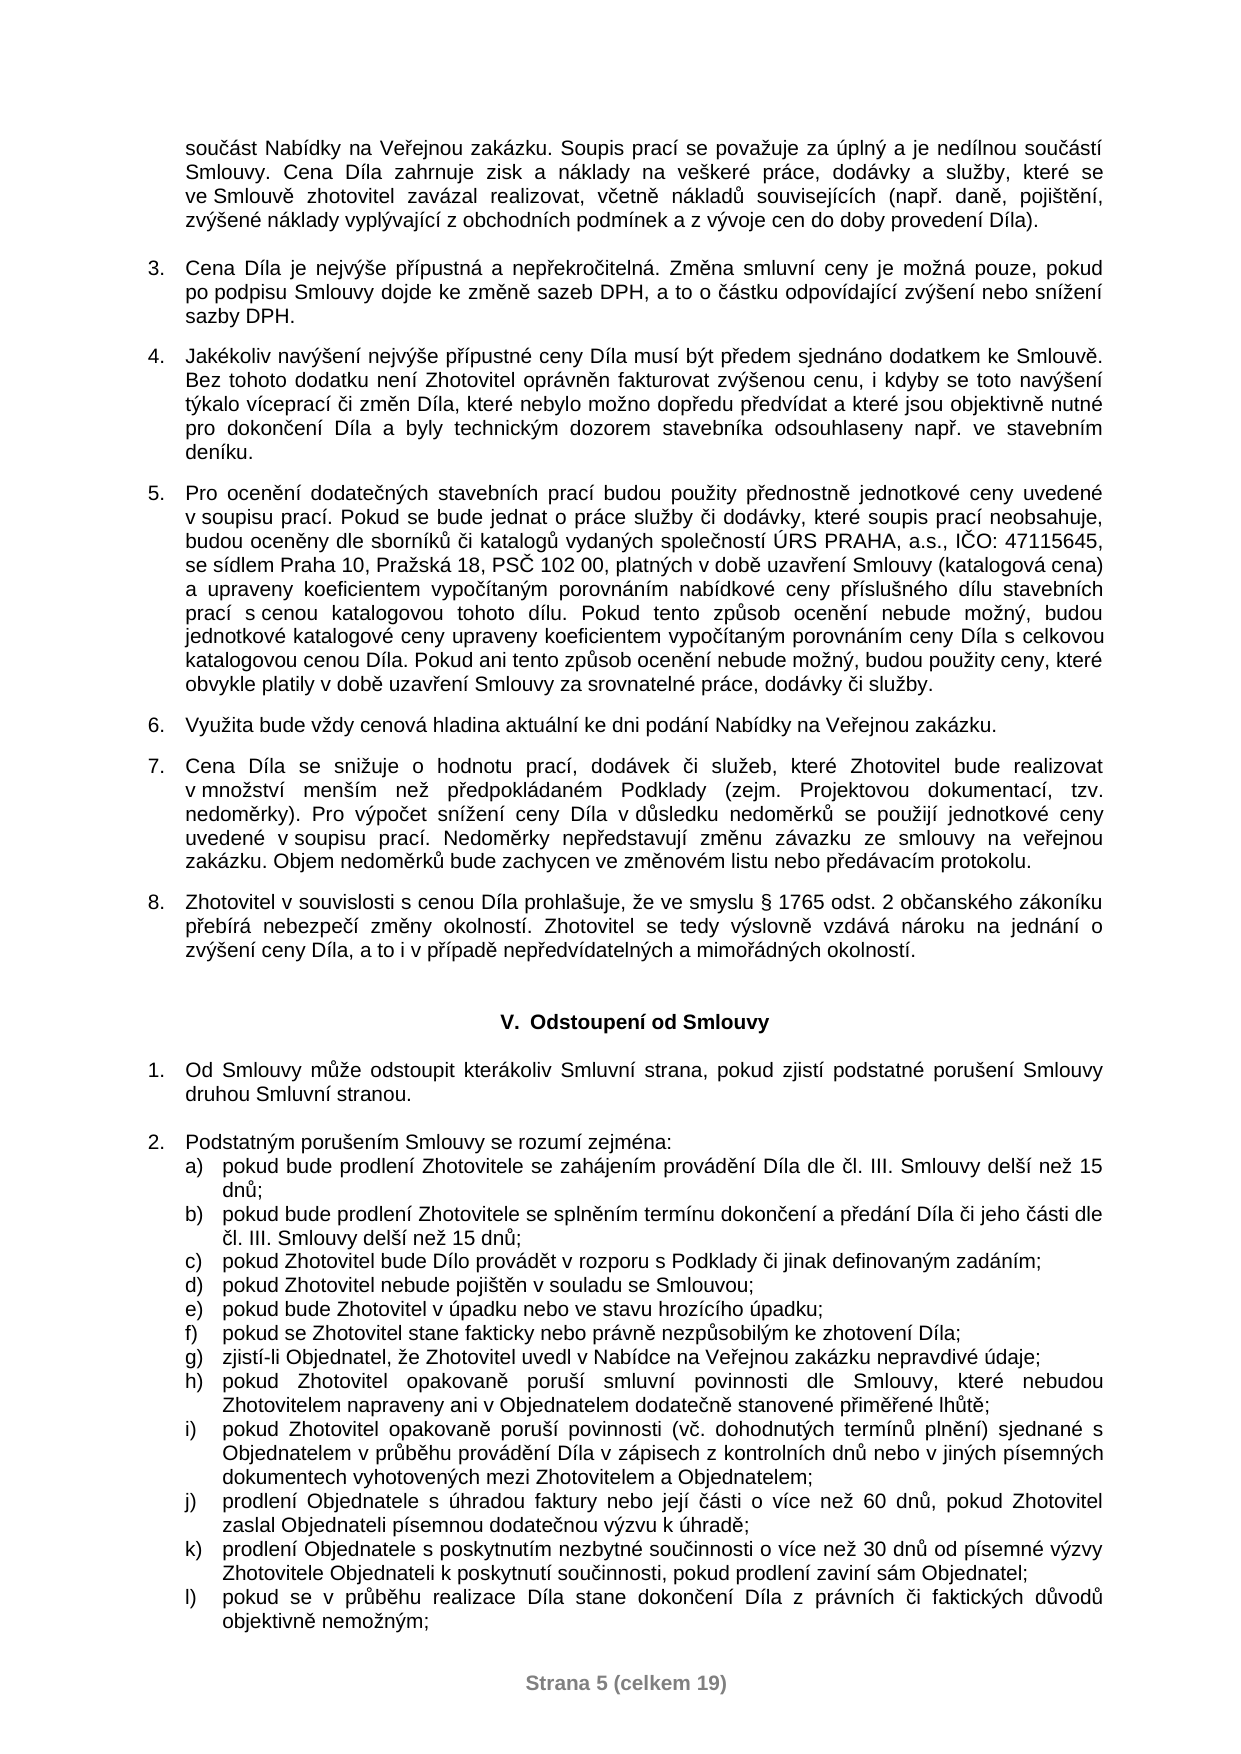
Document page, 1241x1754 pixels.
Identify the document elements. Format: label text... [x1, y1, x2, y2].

list Využita bude vždy cenová hladina aktuální ke dni podání Nabídky na Veřejnou zakázku. [148, 713, 1104, 737]
list pokud se Zhotovitel stane fakticky nebo právně nezpůsobilým ke zhotovení Díla; [185, 1321, 1104, 1345]
list pokud se v průběhu realizace Díla stane dokončení Díla z právních či faktických důvodů objektivně nemožným; [185, 1585, 1104, 1633]
list Podstatným porušením Smlouvy se rozumí zejména: [148, 1129, 1104, 1153]
list Cena Díla se snižuje o hodnotu prací, dodávek či služeb, které Zhotovitel bude realizovat v množství menším než předpokládaném Podklady (zejm. Projektovou dokumentací, tzv. nedoměrky). Pro výpočet snížení ceny Díla v důsledku nedoměrků se použijí jednotkové ceny uvedené v soupisu prací. Nedoměrky nepředstavují změnu závazku ze smlouvy na veřejnou zakázku. Objem nedoměrků bude zachycen ve změnovém listu nebo předávacím protokolu. [148, 753, 1104, 873]
list pokud Zhotovitel opakovaně poruší povinnosti (vč. dohodnutých termínů plnění) sjednané s Objednatelem v průběhu provádění Díla v zápisech z kontrolních dnů nebo v jiných písemných dokumentech vyhotovených mezi Zhotovitelem a Objednatelem; [185, 1417, 1104, 1489]
list prodlení Objednatele s poskytnutím nezbytné součinnosti o více než 30 dnů od písemné výzvy Zhotovitele Objednateli k poskytnutí součinnosti, pokud prodlení zaviní sám Objednatel; [185, 1537, 1104, 1585]
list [148, 136, 1104, 232]
list zjistí-li Objednatel, že Zhotovitel uvedl v Nabídce na Veřejnou zakázku nepravdivé údaje; [185, 1345, 1104, 1369]
list Cena Díla je nejvýše přípustná a nepřekročitelná. Změna smluvní ceny je možná pouze, pokud po podpisu Smlouvy dojde ke změně sazeb DPH, a to o částku odpovídající zvýšení nebo snížení sazby DPH. [148, 256, 1104, 327]
list pokud bude Zhotovitel v úpadku nebo ve stavu hrozícího úpadku; [185, 1297, 1104, 1321]
list pokud bude prodlení Zhotovitele se splněním termínu dokončení a předání Díla či jeho části dle čl. III. Smlouvy delší než 15 dnů; [185, 1201, 1104, 1249]
list Zhotovitel v souvislosti s cenou Díla prohlašuje, že ve smyslu § 1765 odst. 2 občanského zákoníku přebírá nebezpečí změny okolností. Zhotovitel se tedy výslovně vzdává nároku na jednání o zvýšení ceny Díla, a to i v případě nepředvídatelných a mimořádných okolností. [148, 890, 1104, 962]
list Pro ocenění dodatečných stavebních prací budou použity přednostně jednotkové ceny uvedené v soupisu prací. Pokud se bude jednat o práce služby či dodávky, které soupis prací neobsahuje, budou oceněny dle sborníků či katalogů vydaných společností ÚRS PRAHA, a.s., IČO: 47115645, se sídlem Praha 10, Pražská 18, PSČ 102 00, platných v době uzavření Smlouvy (katalogová cena) a upraveny koeficientem vypočítaným porovnáním nabídkové ceny příslušného dílu stavebních prací s cenou katalogovou tohoto dílu. Pokud tento způsob ocenění nebude možný, budou jednotkové katalogové ceny upraveny koeficientem vypočítaným porovnáním ceny Díla s celkovou katalogovou cenou Díla. Pokud ani tento způsob ocenění nebude možný, budou použity ceny, které obvykle platily v době uzavření Smlouvy za srovnatelné práce, dodávky či služby. [148, 481, 1104, 696]
list pokud bude prodlení Zhotovitele se zahájením provádění Díla dle čl. III. Smlouvy delší než 15 dnů; [185, 1153, 1104, 1201]
list Od Smlouvy může odstoupit kterákoliv Smluvní strana, pokud zjistí podstatné porušení Smlouvy druhou Smluvní stranou. [148, 1058, 1104, 1106]
list Jakékoliv navýšení nejvýše přípustné ceny Díla musí být předem sjednáno dodatkem ke Smlouvě. Bez tohoto dodatku není Zhotovitel oprávněn fakturovat zvýšenou cenu, i kdyby se toto navýšení týkalo víceprací či změn Díla, které nebylo možno dopředu předvídat a které jsou objektivně nutné pro dokončení Díla a byly technickým dozorem stavebníka odsouhlaseny např. ve stavebním deníku. [148, 344, 1104, 464]
list pokud Zhotovitel opakovaně poruší smluvní povinnosti dle Smlouvy, které nebudou Zhotovitelem napraveny ani v Objednatelem dodatečně stanovené přiměřené lhůtě; [185, 1369, 1104, 1417]
list Odstoupení od Smlouvy [185, 1010, 1104, 1034]
list pokud Zhotovitel nebude pojištěn v souladu se Smlouvou; [185, 1273, 1104, 1297]
list prodlení Objednatele s úhradou faktury nebo její části o více než 60 dnů, pokud Zhotovitel zaslal Objednateli písemnou dodatečnou výzvu k úhradě; [185, 1489, 1104, 1537]
list pokud Zhotovitel bude Dílo provádět v rozporu s Podklady či jinak definovaným zadáním; [185, 1249, 1104, 1273]
